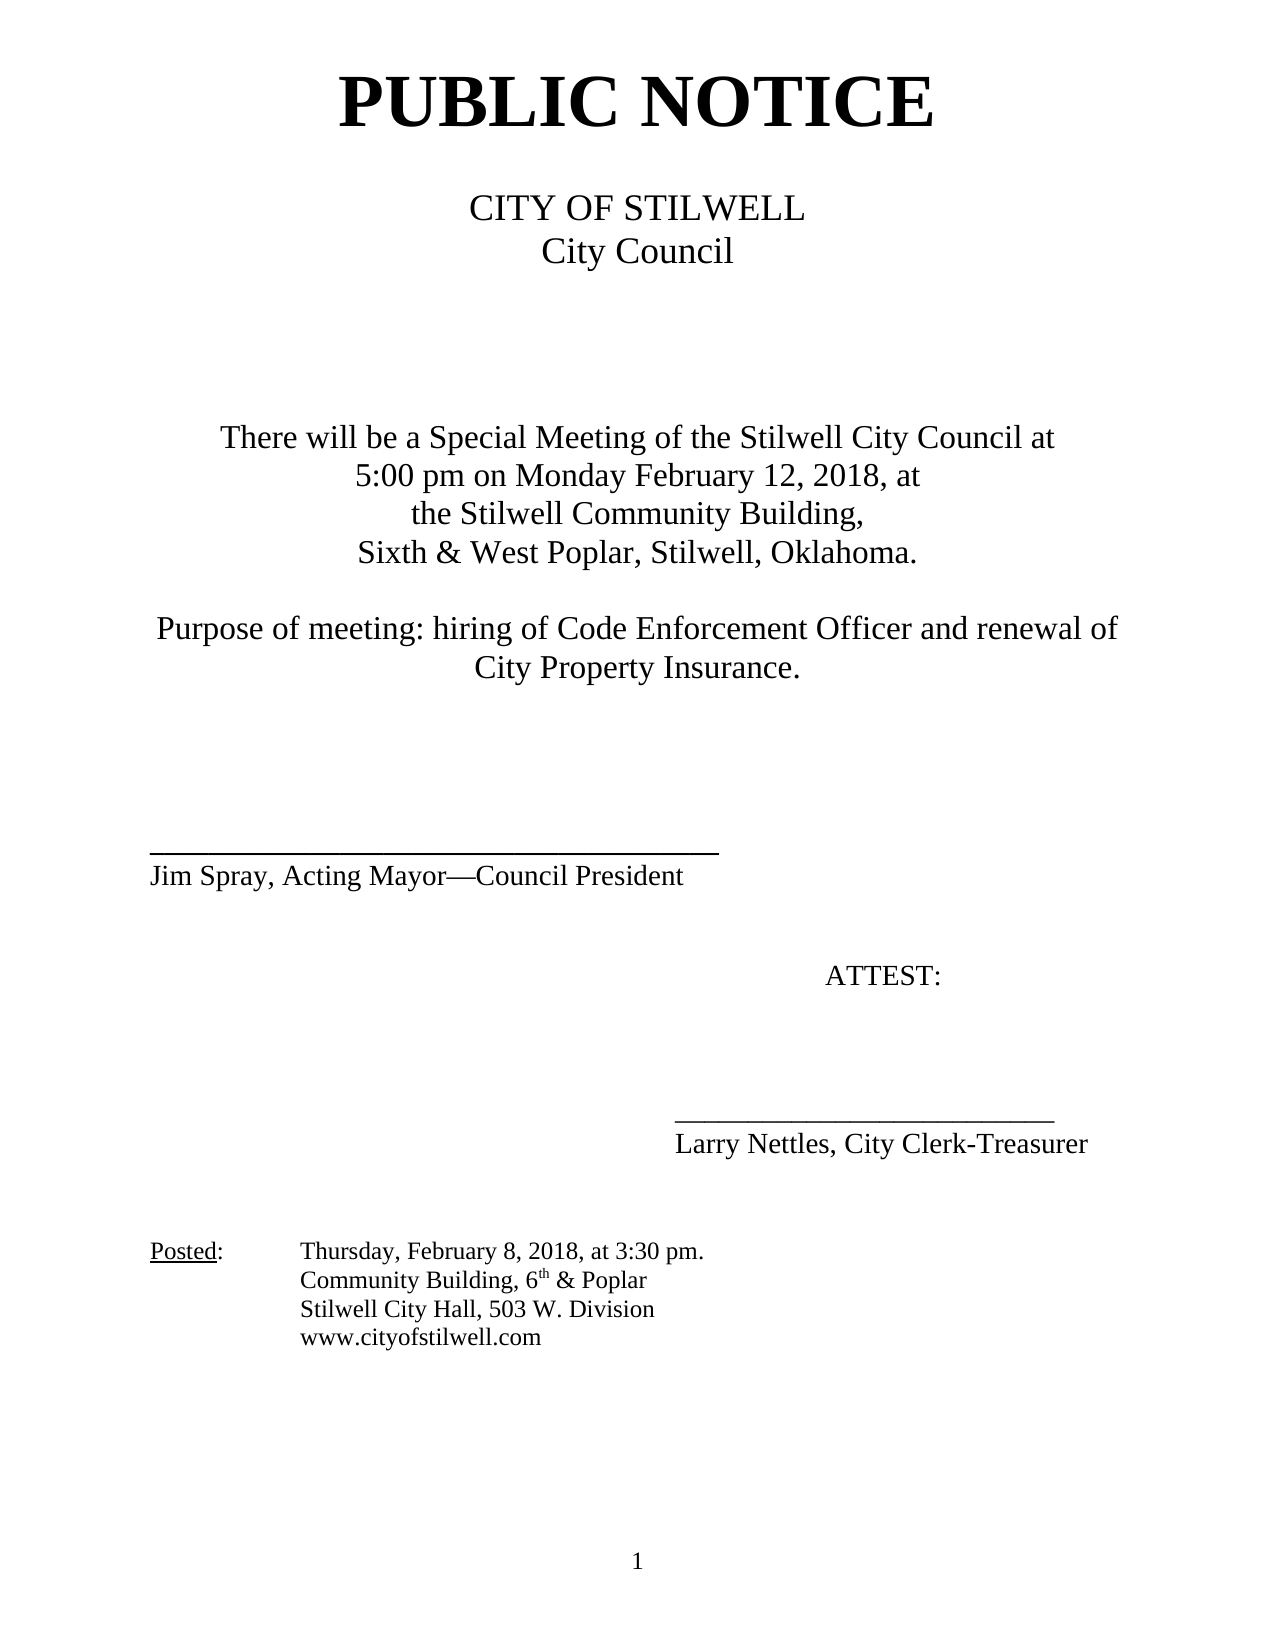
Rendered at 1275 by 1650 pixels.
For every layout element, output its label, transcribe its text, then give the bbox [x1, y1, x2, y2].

text CITY OF STILWELL [150, 186, 1125, 229]
text Posted: Thursday, February 8, 2018, at 3:30 pm. [150, 1236, 1125, 1265]
text www.cityofstilwell.com [150, 1322, 1125, 1351]
text There will be a Special Meeting of the Stilwell City Council at [150, 417, 1125, 455]
text Jim Spray, Acting Mayor—Council President [150, 858, 1125, 891]
text Community Building, 6th & Poplar [225, 1265, 1125, 1294]
text Purpose of meeting: hiring of Code Enforcement Officer and renewal of City Property Insurance. [150, 608, 1125, 685]
text Sixth & West Poplar, Stilwell, Oklahoma. [150, 532, 1125, 570]
text _______________________________________ [150, 824, 1125, 858]
text Stilwell City Hall, 503 W. Division [150, 1294, 1125, 1322]
text City Council [150, 229, 1125, 272]
text ATTEST: [150, 958, 1125, 992]
text the Stilwell Community Building, [150, 493, 1125, 532]
text Larry Nettles, City Clerk-Treasurer [150, 1126, 1125, 1159]
text PUBLIC NOTICE [150, 56, 1125, 142]
text 5:00 pm on Monday February 12, 2018, at [150, 455, 1125, 493]
text __________________________ [600, 1092, 1125, 1126]
